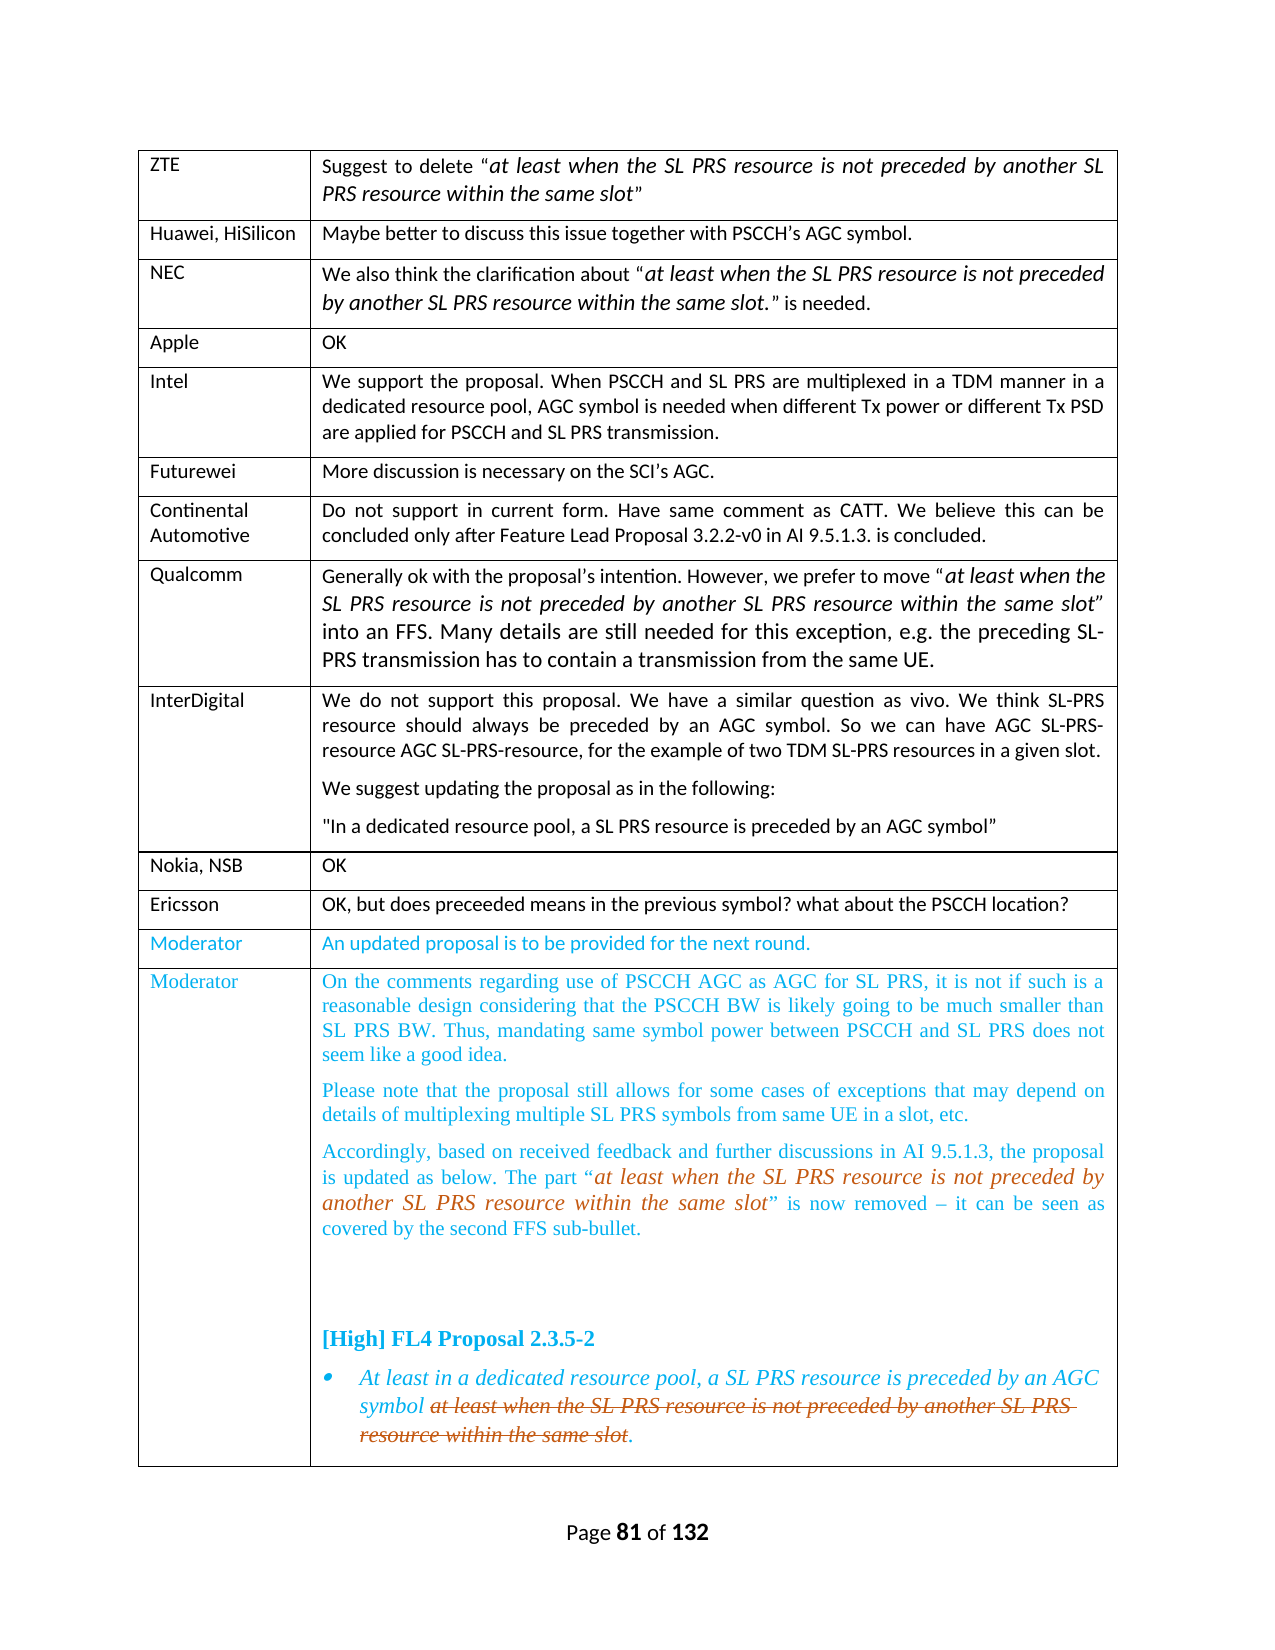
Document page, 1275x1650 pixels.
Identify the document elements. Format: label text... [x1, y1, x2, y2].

table_cell Continental Automotive [139, 497, 310, 560]
table_cell Ericsson [139, 891, 310, 929]
table_cell Futurewei [139, 458, 310, 496]
table_cell Moderator [139, 930, 310, 968]
table_cell Generally ok with the proposal’s intention. However, we prefer to move “at least when the SL PRS resource is not preceded by another SL PRS resource within the same slot” into an FFS. Many details are still needed for this exception, e.g. the preceding SL-PRS transmission has to contain a transmission from the same UE. [311, 561, 1117, 686]
table_cell NEC [139, 260, 310, 328]
table_cell ZTE [139, 151, 310, 219]
table_cell We also think the clarification about “at least when the SL PRS resource is not preceded by another SL PRS resource within the same slot.” is needed. [311, 260, 1117, 328]
table_cell We support the proposal. When PSCCH and SL PRS are multiplexed in a TDM manner in a dedicated resource pool, AGC symbol is needed when different Tx power or different Tx PSD are applied for PSCCH and SL PRS transmission. [311, 368, 1117, 457]
table_cell InterDigital [139, 687, 310, 851]
table_cell OK, but does preceeded means in the previous symbol? what about the PSCCH location? [311, 891, 1117, 929]
table_cell Nokia, NSB [139, 853, 310, 890]
table_cell Do not support in current form. Have same comment as CATT. We believe this can be concluded only after Feature Lead Proposal 3.2.2-v0 in AI 9.5.1.3. is concluded. [311, 497, 1117, 560]
table_cell OK [311, 329, 1117, 367]
table_cell Intel [139, 368, 310, 457]
table_cell Suggest to delete “at least when the SL PRS resource is not preceded by another SL PRS resource within the same slot” [311, 151, 1117, 219]
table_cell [311, 969, 1117, 1466]
table_cell Maybe better to discuss this issue together with PSCCH’s AGC symbol. [311, 221, 1117, 258]
table_cell Qualcomm [139, 561, 310, 686]
table_cell OK [311, 853, 1117, 890]
table_cell An updated proposal is to be provided for the next round. [311, 930, 1117, 968]
table_cell Huawei, HiSilicon [139, 221, 310, 258]
table_cell We do not support this proposal. We have a similar question as vivo. We think SL-PRS resource should always be preceded by an AGC symbol. So we can have AGC SL-PRS-resource AGC SL-PRS-resource, for the example of two TDM SL-PRS resources in a given slot. We suggest updating the proposal as in the following: "In a dedicated resource pool, a SL PRS resource is preceded by an AGC symbol” [311, 687, 1117, 851]
table_cell Moderator [139, 969, 310, 1466]
table_cell More discussion is necessary on the SCI’s AGC. [311, 458, 1117, 496]
table_cell Apple [139, 329, 310, 367]
